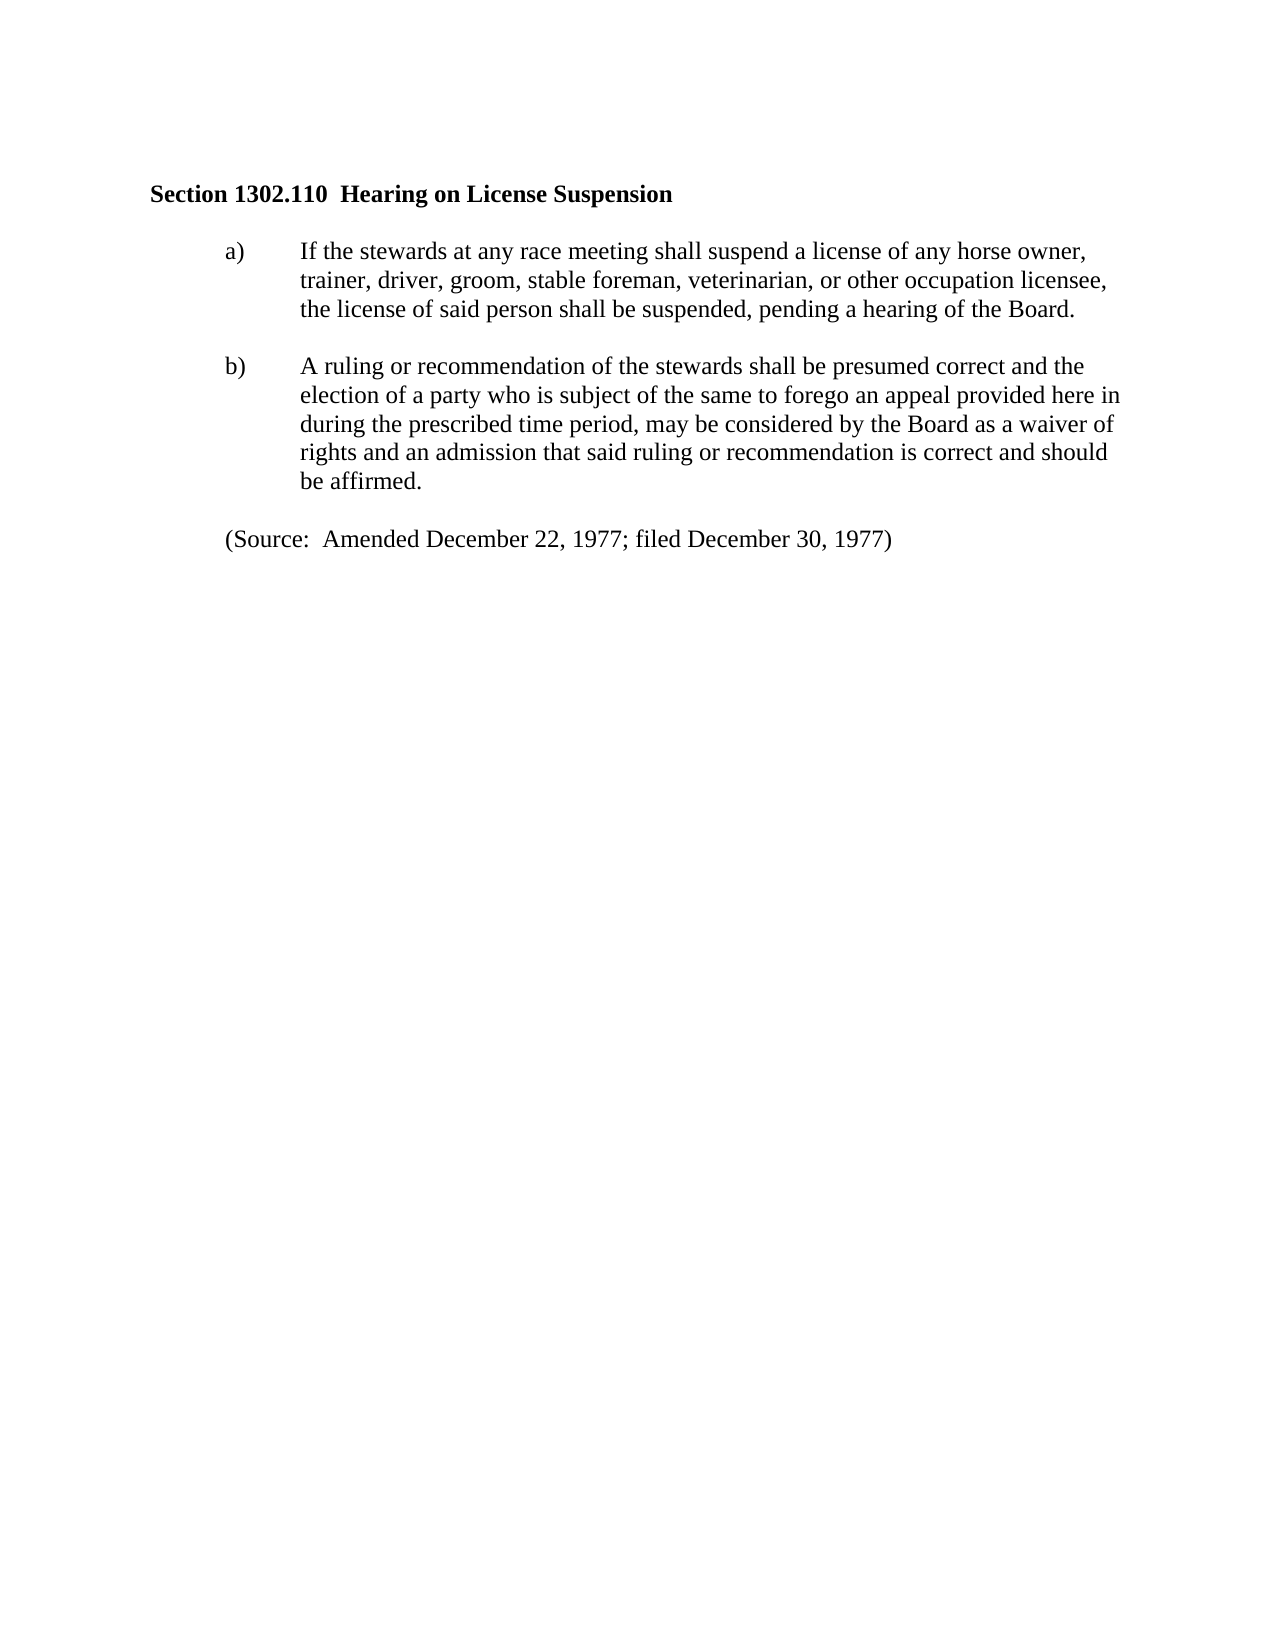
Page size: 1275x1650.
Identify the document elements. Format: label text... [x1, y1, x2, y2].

text (Source: Amended December 22, 1977; filed December 30, 1977) [225, 524, 1125, 552]
text Section 1302.110 Hearing on License Suspension [150, 179, 1125, 207]
text a) If the stewards at any race meeting shall suspend a license of any horse owner, trainer, driver, groom, stable foreman, veterinarian, or other occupation licensee, the license of said person shall be suspended, pending a hearing of the Board. [225, 236, 1125, 322]
text b) A ruling or recommendation of the stewards shall be presumed correct and the election of a party who is subject of the same to forego an appeal provided here in during the prescribed time period, may be considered by the Board as a waiver of rights and an admission that said ruling or recommendation is correct and should be affirmed. [225, 351, 1125, 495]
